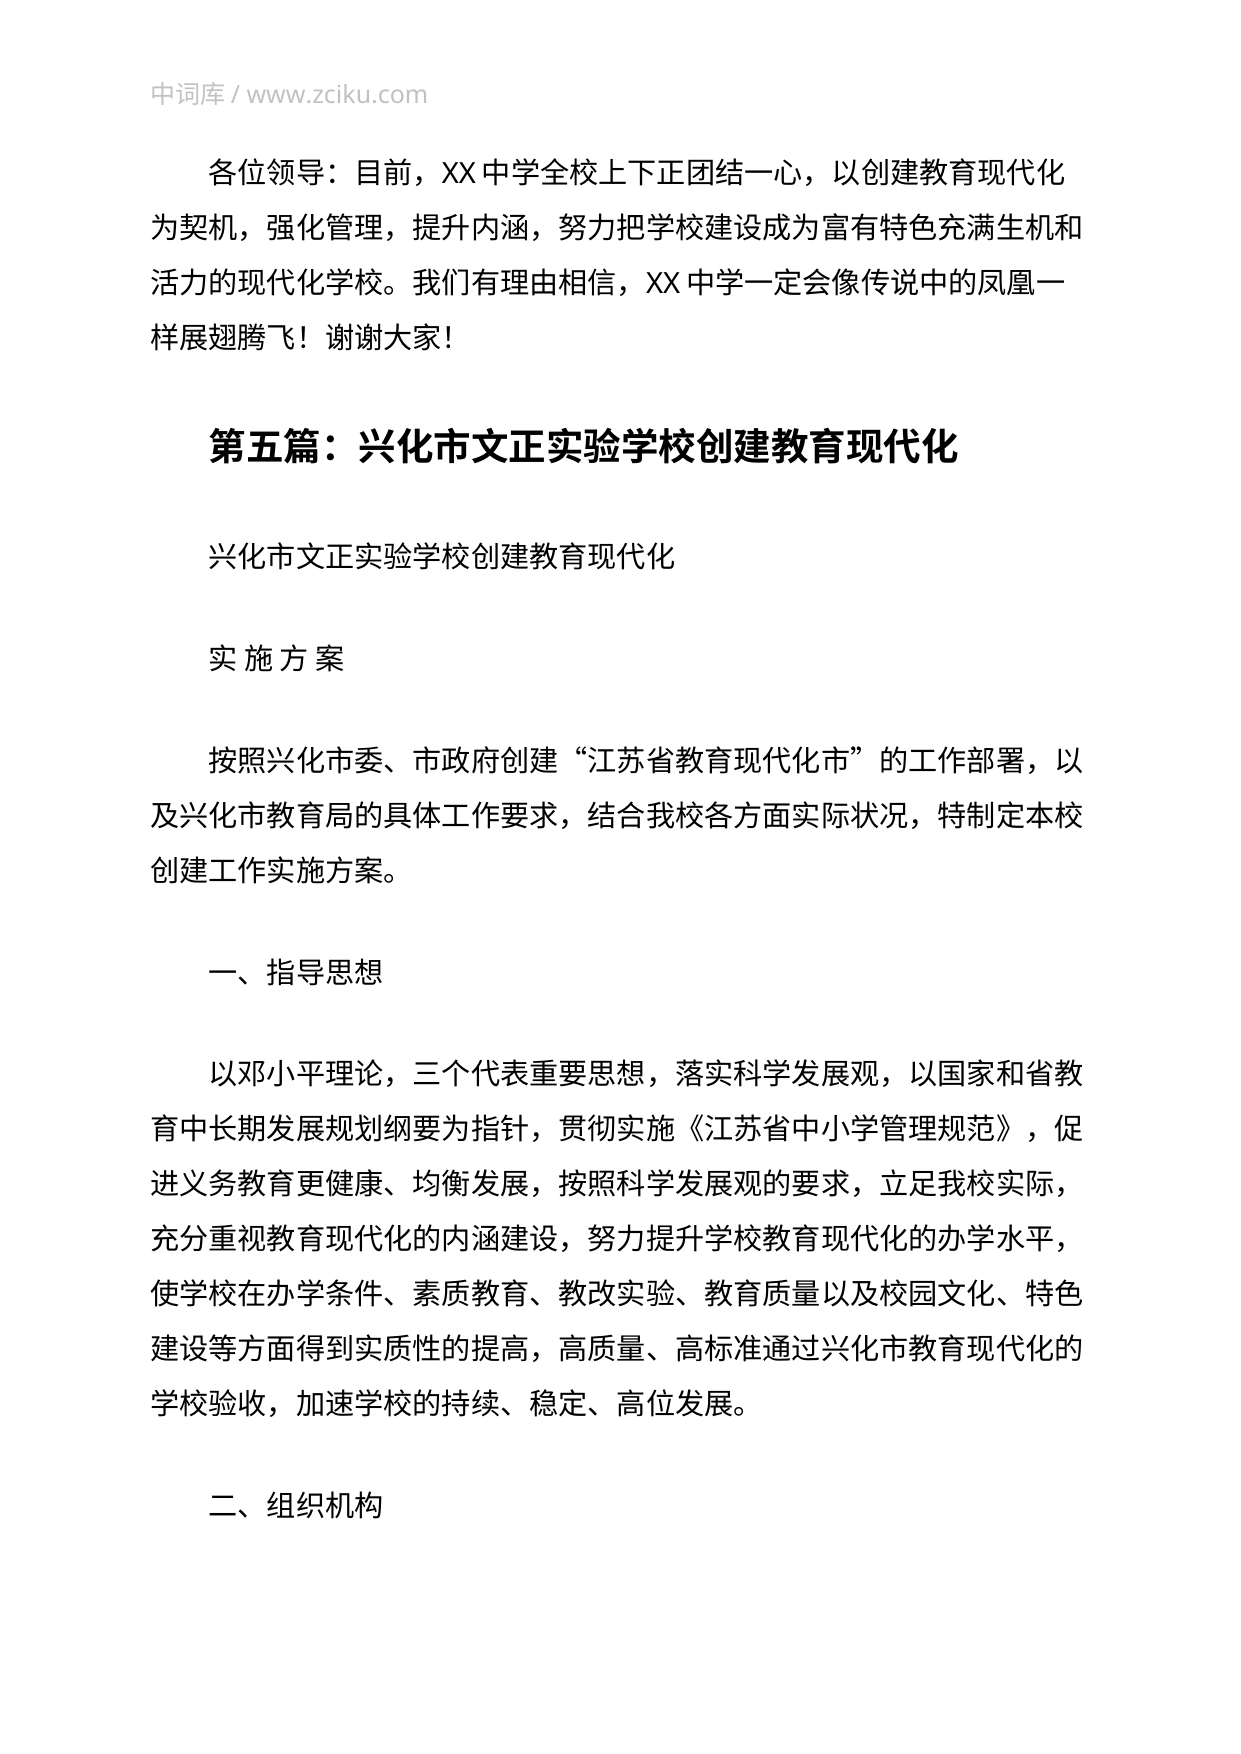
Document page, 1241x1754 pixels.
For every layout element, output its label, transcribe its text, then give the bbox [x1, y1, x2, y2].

text 兴化市文正实验学校创建教育现代化 [150, 534, 1090, 576]
text 二、组织机构 [150, 1482, 1090, 1524]
text 以邓小平理论，三个代表重要思想，落实科学发展观，以国家和省教育中长期发展规划纲要为指针，贯彻实施《江苏省中小学管理规范》，促进义务教育更健康、均衡发展，按照科学发展观的要求，立足我校实际，充分重视教育现代化的内涵建设，努力提升学校教育现代化的办学水平，使学校在办学条件、素质教育、教改实验、教育质量以及校园文化、特色建设等方面得到实质性的提高，高质量、高标准通过兴化市教育现代化的学校验收，加速学校的持续、稳定、高位发展。 [150, 1051, 1090, 1423]
text 按照兴化市委、市政府创建“江苏省教育现代化市”的工作部署，以及兴化市教育局的具体工作要求，结合我校各方面实际状况，特制定本校创建工作实施方案。 [150, 738, 1090, 890]
text 实 施 方 案 [150, 636, 1090, 678]
text 各位领导：目前，XX中学全校上下正团结一心，以创建教育现代化为契机，强化管理，提升内涵，努力把学校建设成为富有特色充满生机和活力的现代化学校。我们有理由相信，XX中学一定会像传说中的凤凰一样展翅腾飞！谢谢大家！ [150, 150, 1090, 357]
text 一、指导思想 [150, 949, 1090, 991]
text 第五篇：兴化市文正实验学校创建教育现代化 [150, 417, 1090, 471]
